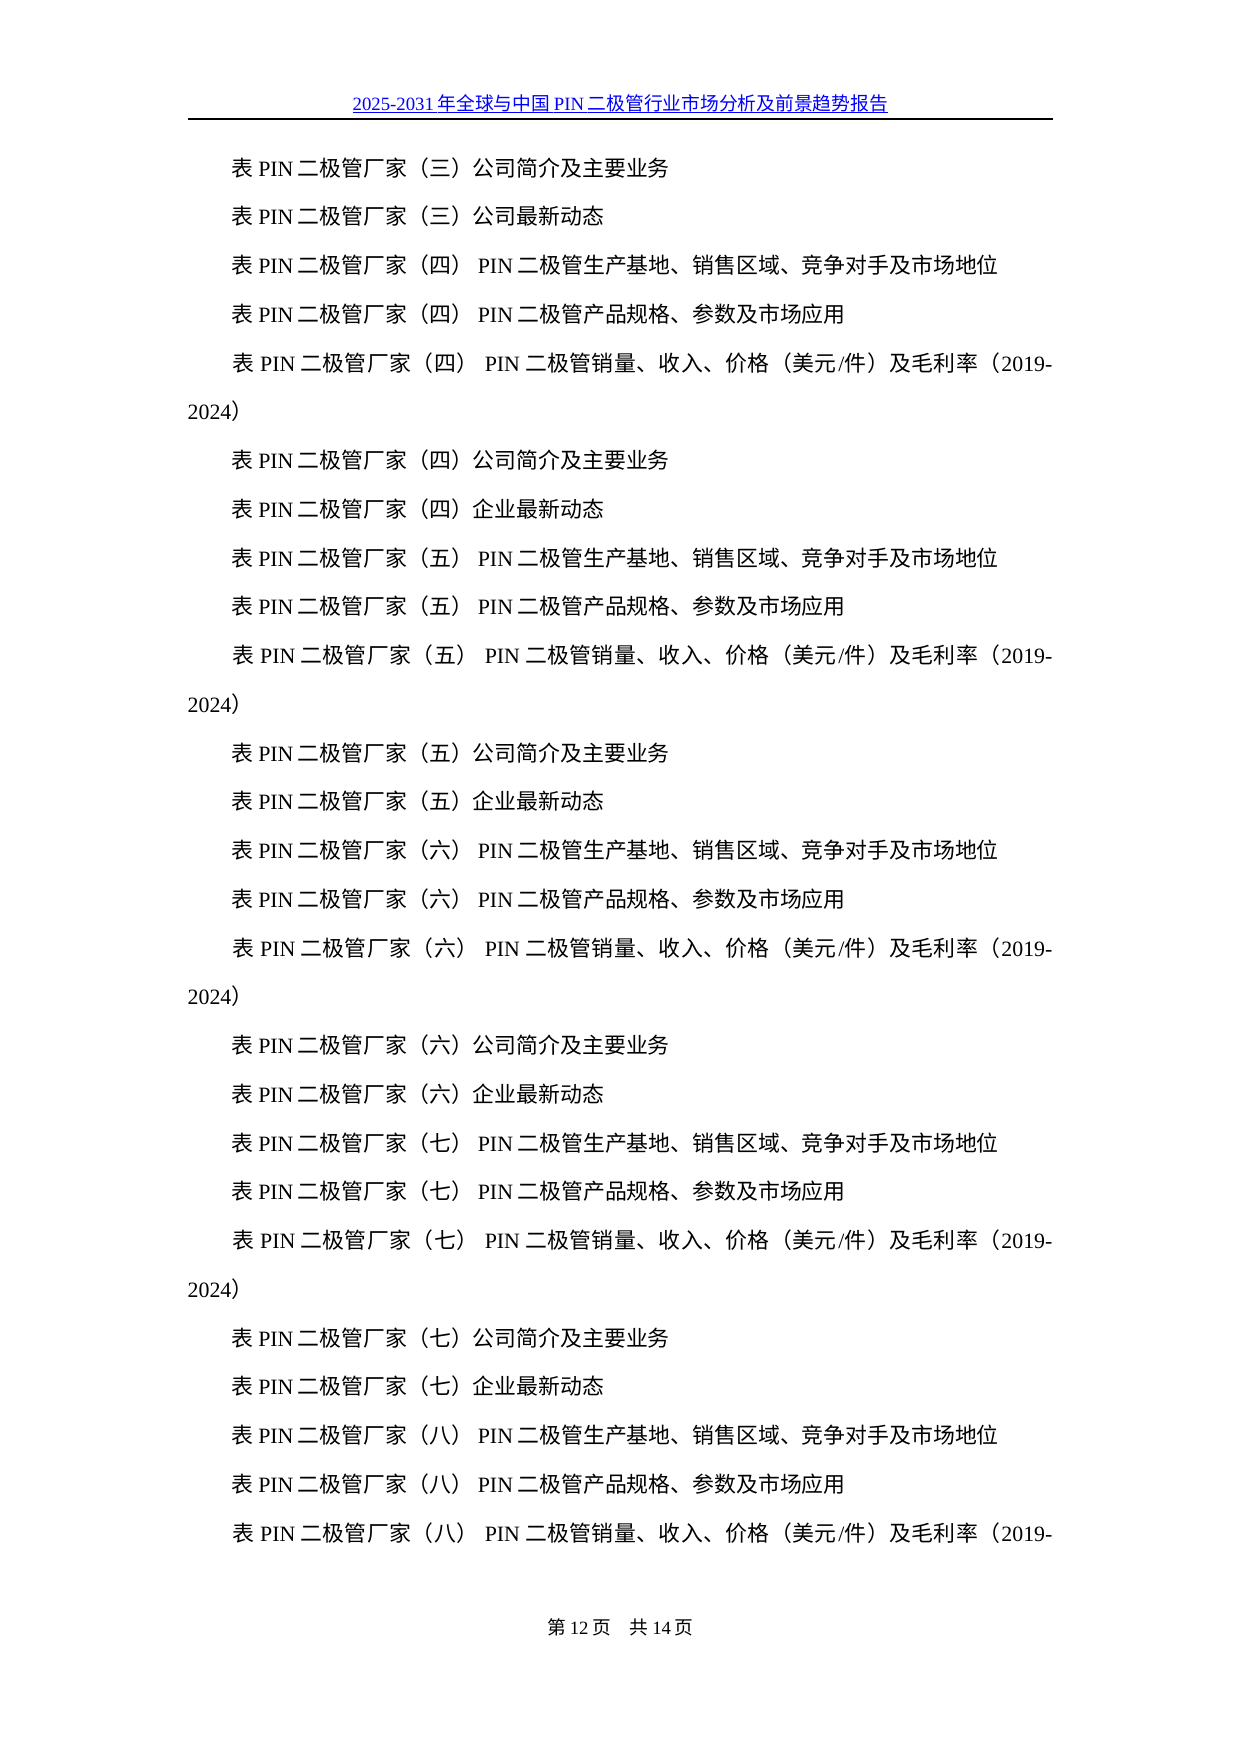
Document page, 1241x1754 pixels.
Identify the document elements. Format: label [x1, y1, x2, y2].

text [187, 150, 1053, 1548]
